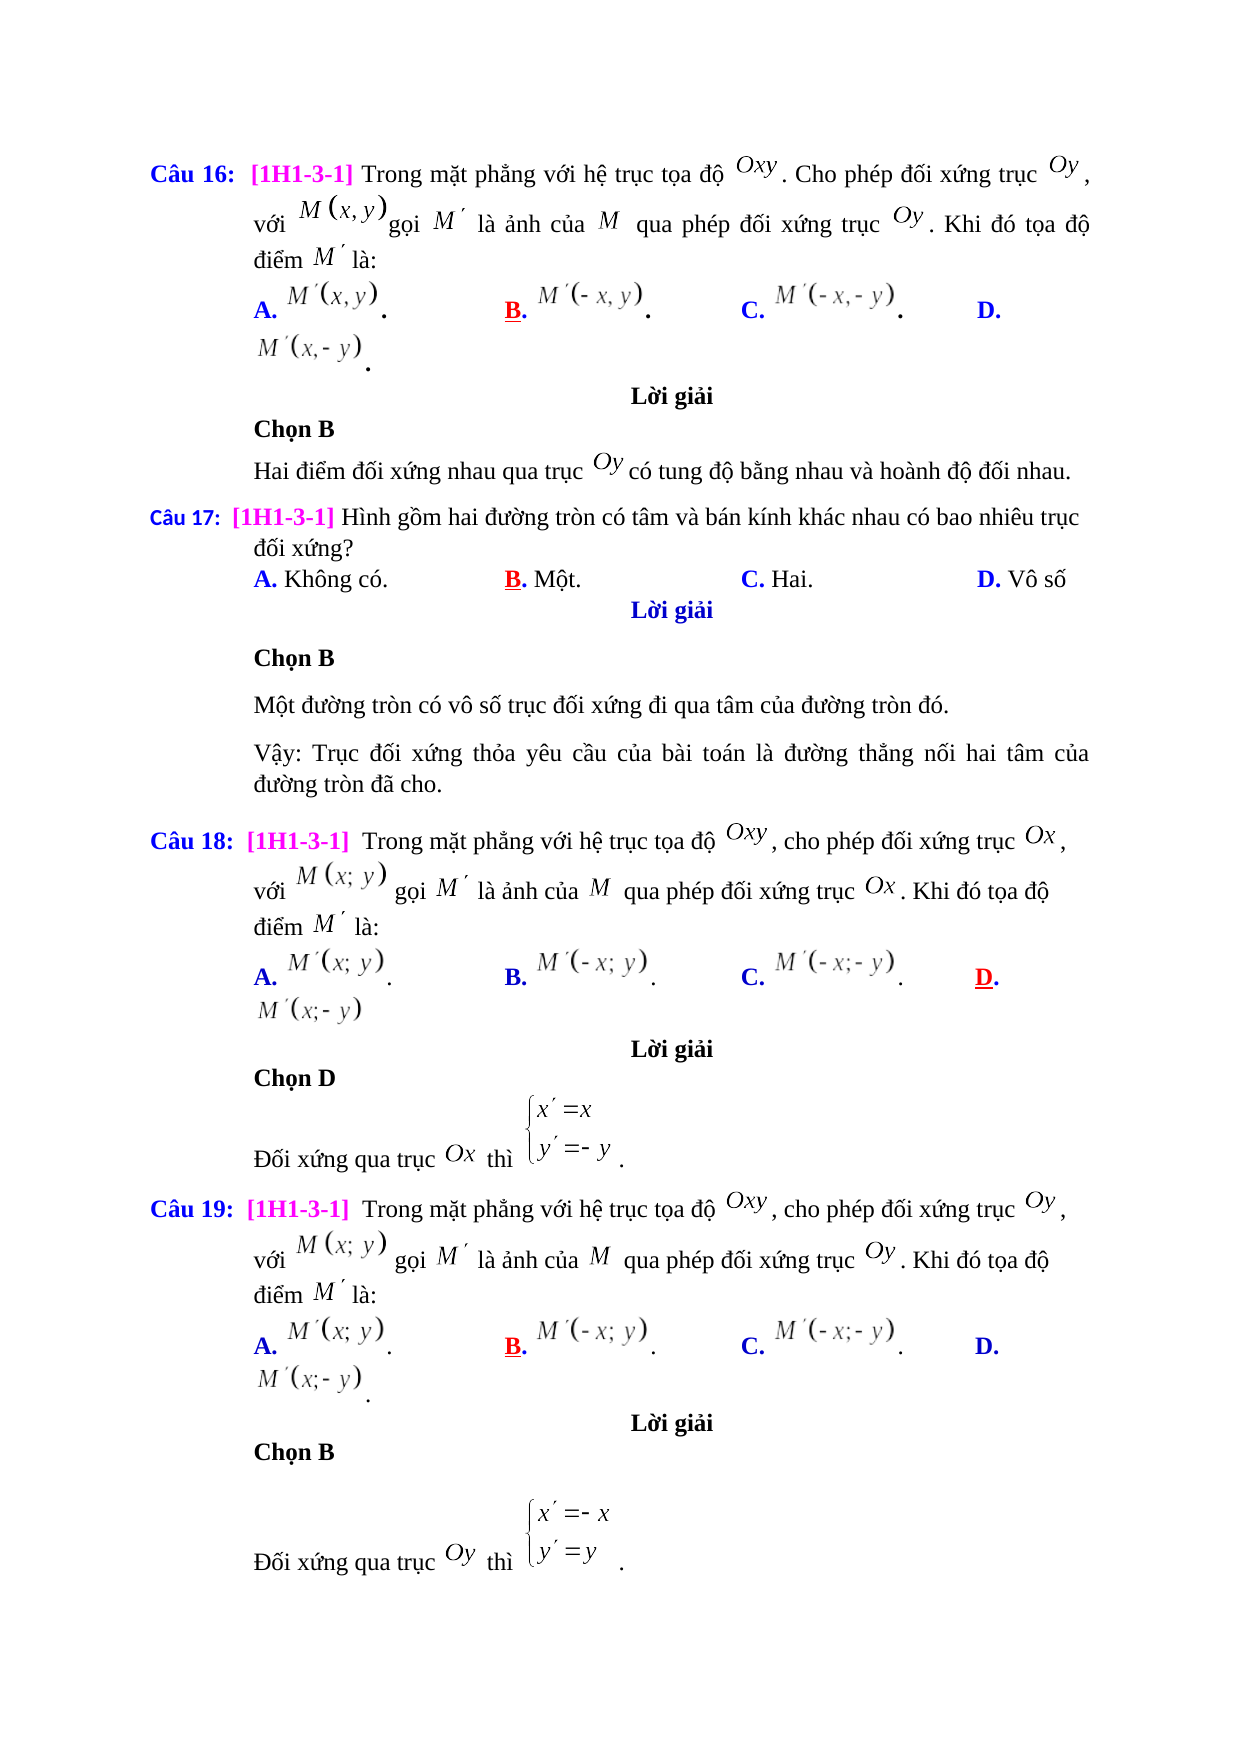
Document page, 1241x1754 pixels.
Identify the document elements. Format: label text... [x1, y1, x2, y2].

text Câu 19: [1H1-3-1] Trong mặt phẳng với hệ trục tọa độ , cho phép đối xứng trục , với gọi là ảnh của qua phép đối xứng trục . Khi đó tọa độ điểm là: [150, 1185, 1090, 1309]
list Đối xứng qua trục thì . [253, 1494, 1090, 1576]
text Chọn B [253, 643, 1090, 671]
text Lời giải [253, 381, 1090, 410]
text Câu 17: [1H1-3-1] Hình gồm hai đường tròn có tâm và bán kính khác nhau có bao nhiêu trục đối xứng? [150, 502, 1090, 562]
text Câu 16: [1H1-3-1] Trong mặt phẳng với hệ trục tọa độ . Cho phép đối xứng trục , với gọi là ảnh của qua phép đối xứng trục . Khi đó tọa độ điểm là: [150, 150, 1090, 274]
text Chọn B [253, 414, 1090, 443]
list Đối xứng qua trục thì . [253, 1091, 1090, 1173]
text Lời giải [253, 595, 1090, 624]
text Vậy: Trục đối xứng thỏa yêu cầu của bài toán là đường thẳng nối hai tâm của đường tròn đã cho. [253, 738, 1090, 798]
text Một đường tròn có vô số trục đối xứng đi qua tâm của đường tròn đó. [253, 690, 1090, 719]
list Chọn D [253, 1063, 1090, 1091]
text Hai điểm đối xứng nhau qua trục có tung độ bằng nhau và hoành độ đối nhau. [253, 447, 1090, 485]
list Chọn B [253, 1437, 1090, 1465]
text A. Không có. B. Một. C. Hai. D. Vô số [253, 564, 1090, 593]
list A. . B. . C. . D. . [253, 1312, 1090, 1408]
list Lời giải [253, 1408, 1090, 1437]
text Câu 18: [1H1-3-1] Trong mặt phẳng với hệ trục tọa độ , cho phép đối xứng trục , với gọi là ảnh của qua phép đối xứng trục . Khi đó tọa độ điểm là: [150, 817, 1090, 941]
text A. . B. . C. . D. . [253, 276, 1090, 377]
list A. . B. . C. . D. [253, 943, 1090, 1034]
list Lời giải [253, 1034, 1090, 1063]
